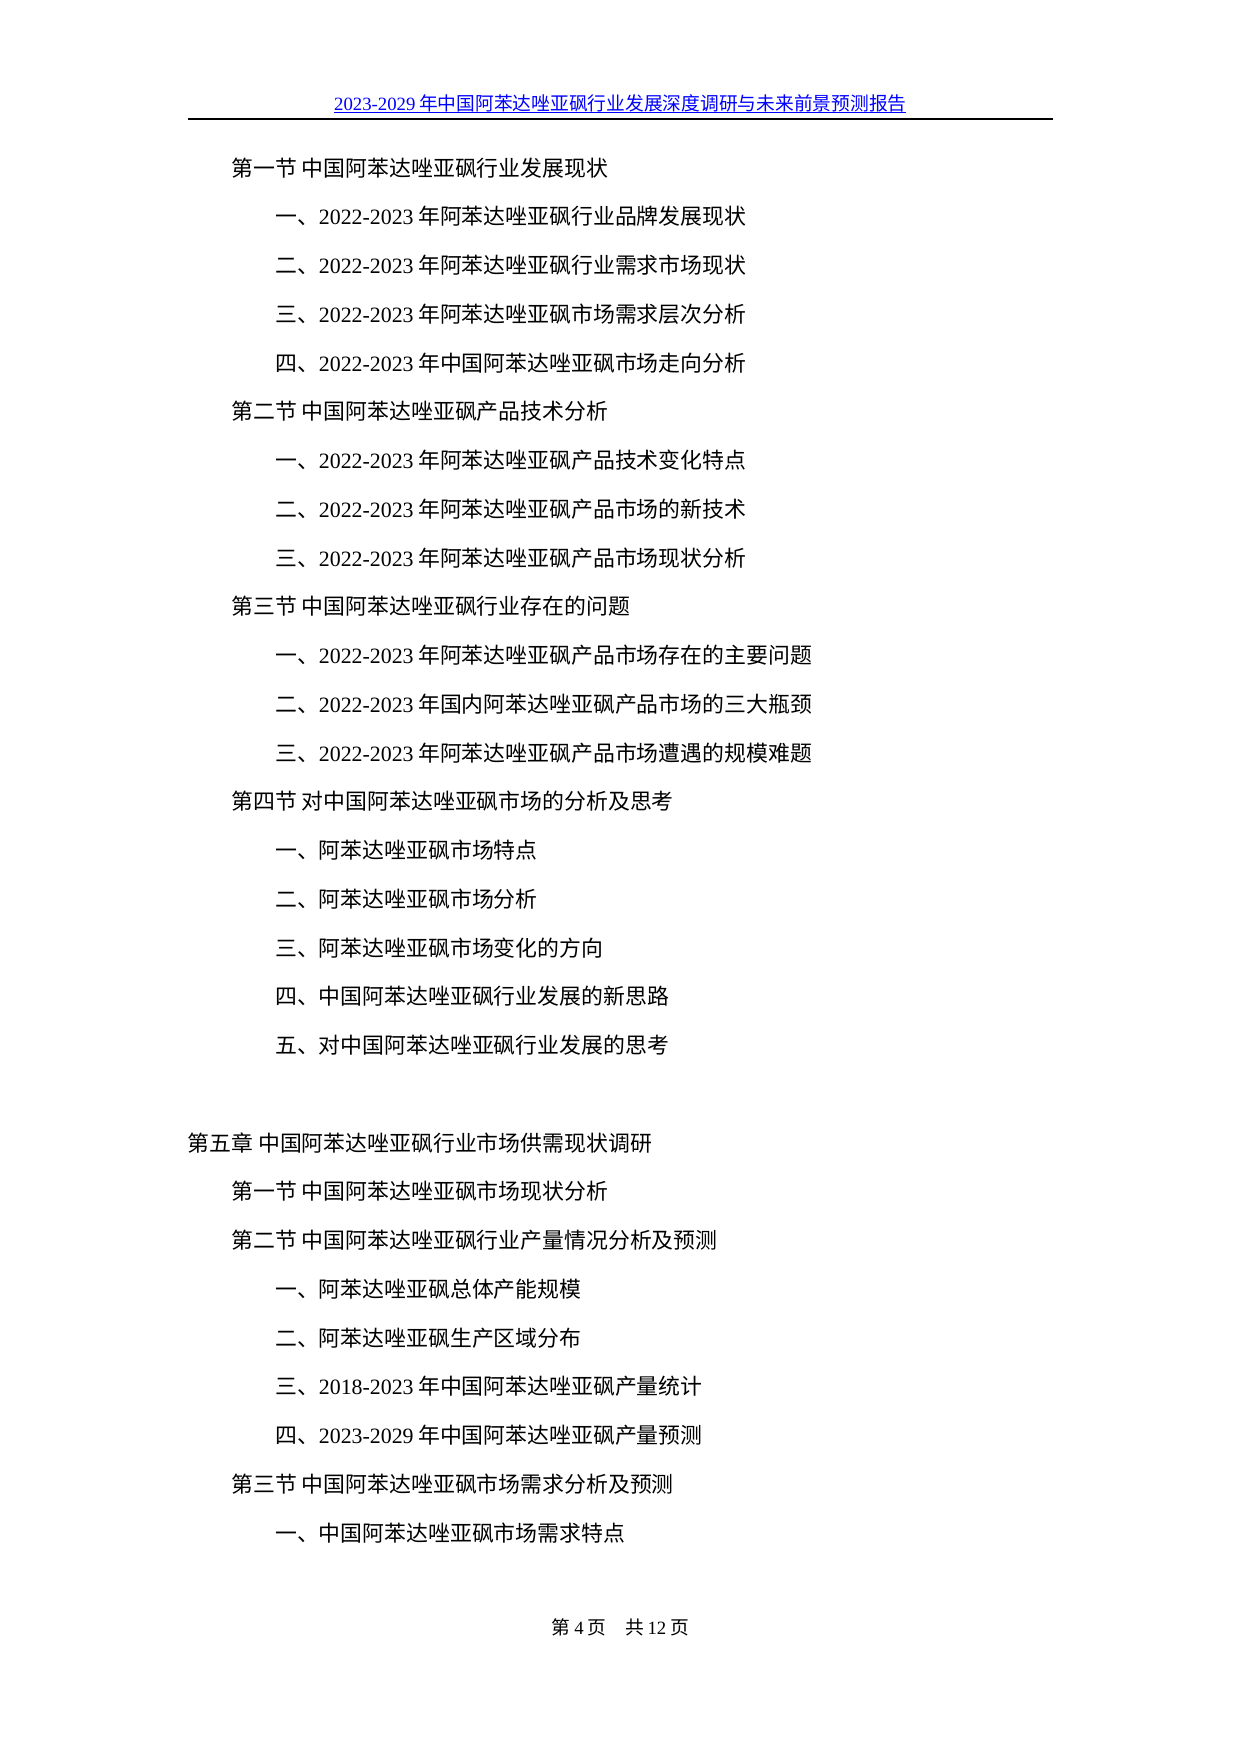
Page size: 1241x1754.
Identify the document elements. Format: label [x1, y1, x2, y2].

text [187, 150, 1053, 1548]
